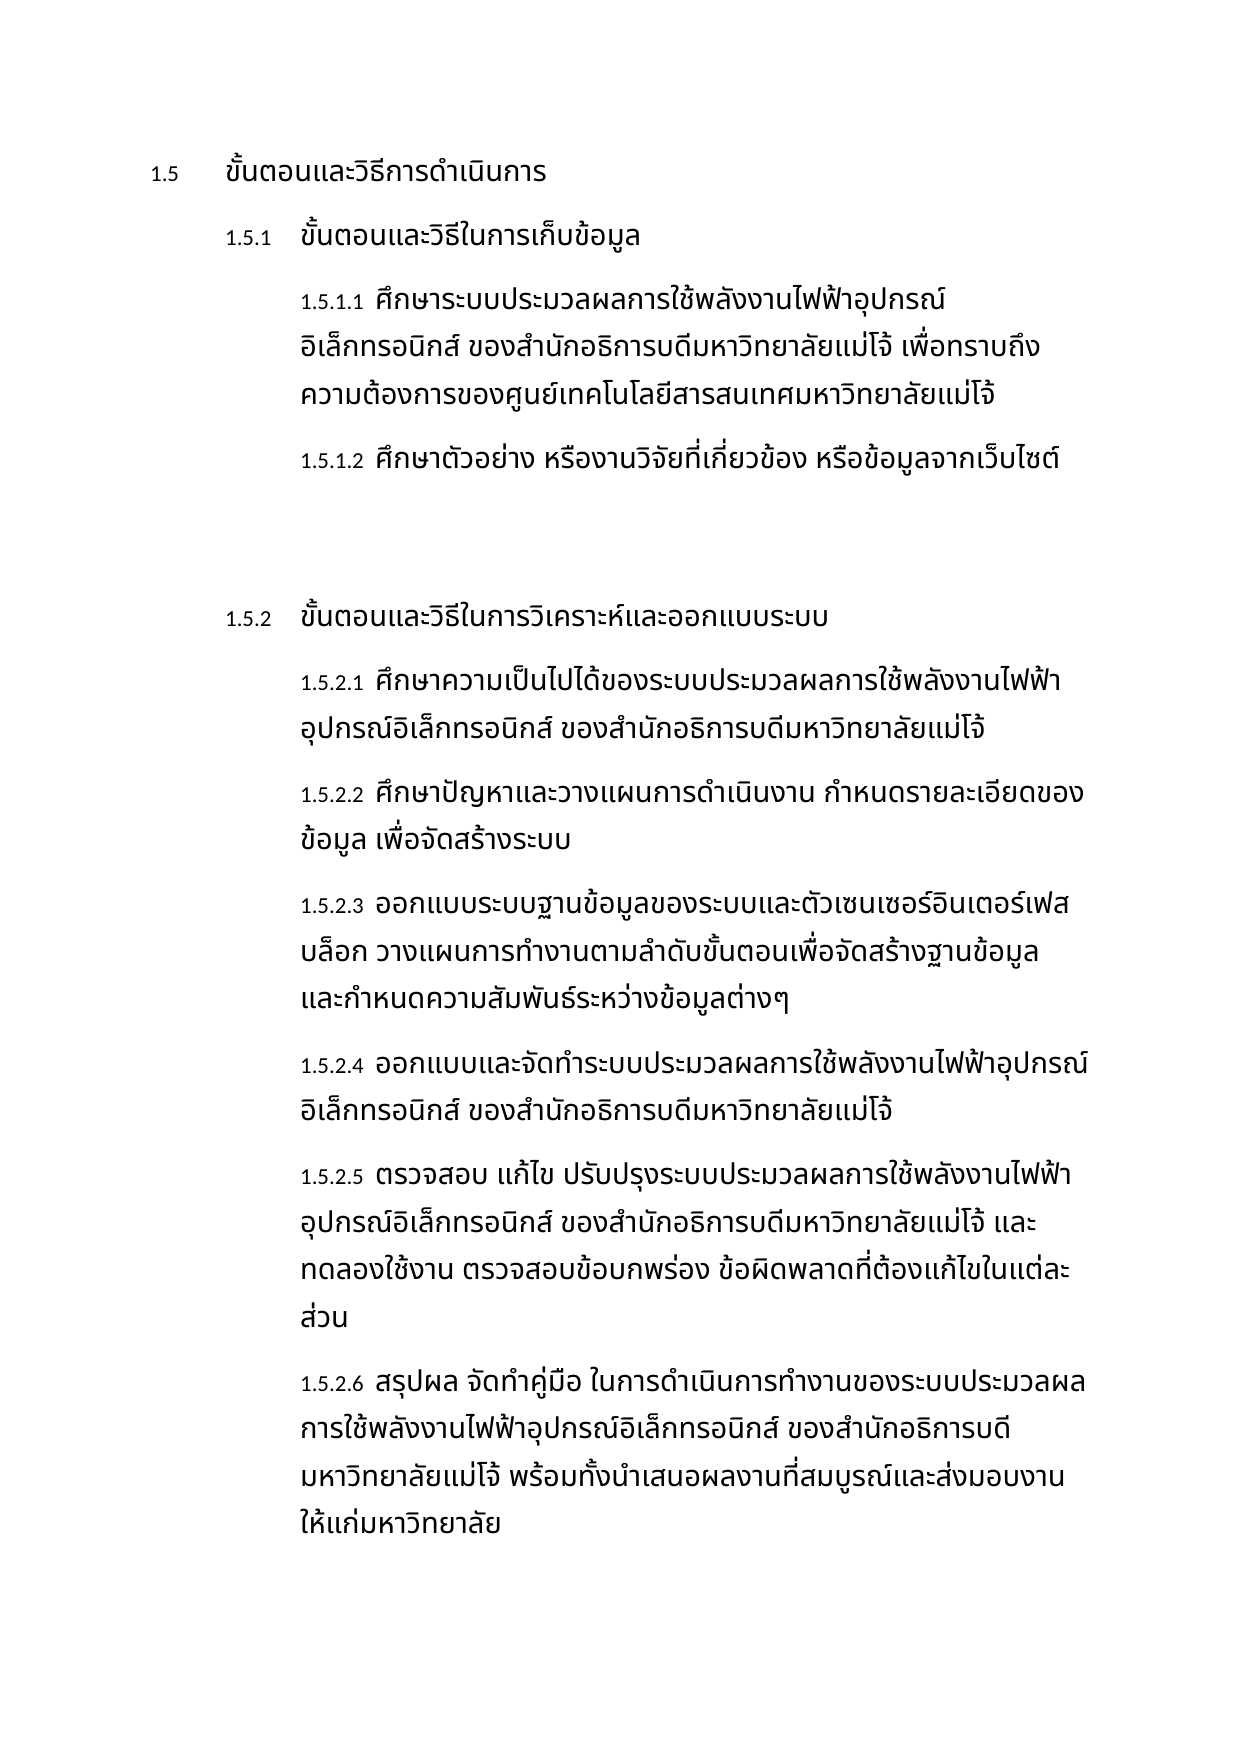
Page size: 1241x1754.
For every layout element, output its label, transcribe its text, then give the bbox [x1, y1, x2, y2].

text 1.5.2.5 ตรวจสอบ แก้ไข ปรับปรุงระบบประมวลผลการใช้พลังงานไฟฟ้าอุปกรณ์อิเล็กทรอนิกส์ ของสำนักอธิการบดีมหาวิทยาลัยแม่โจ้ และทดลองใช้งาน ตรวจสอบข้อบกพร่อง ข้อผิดพลาดที่ต้องแก้ไขในแต่ละส่วน [300, 1154, 1090, 1340]
text 1.5 ขั้นตอนและวิธีการดำเนินการ [150, 150, 1090, 194]
text 1.5.2 ขั้นตอนและวิธีในการวิเคราะห์และออกแบบระบบ [150, 595, 1090, 639]
text 1.5.2.2 ศึกษาปัญหาและวางแผนการดำเนินงาน กำหนดรายละเอียดของข้อมูล เพื่อจัดสร้างระบบ [300, 771, 1090, 863]
text 1.5.1.1 ศึกษาระบบประมวลผลการใช้พลังงานไฟฟ้าอุปกรณ์อิเล็กทรอนิกส์ ของสำนักอธิการบดีมหาวิทยาลัยแม่โจ้ เพื่อทราบถึงความต้องการของศูนย์เทคโนโลยีสารสนเทศมหาวิทยาลัยแม่โจ้ [300, 278, 1090, 417]
text 1.5.2.4 ออกแบบและจัดทำระบบประมวลผลการใช้พลังงานไฟฟ้าอุปกรณ์อิเล็กทรอนิกส์ ของสำนักอธิการบดีมหาวิทยาลัยแม่โจ้ [300, 1042, 1090, 1134]
text 1.5.2.1 ศึกษาความเป็นไปได้ของระบบประมวลผลการใช้พลังงานไฟฟ้าอุปกรณ์อิเล็กทรอนิกส์ ของสำนักอธิการบดีมหาวิทยาลัยแม่โจ้ [300, 659, 1090, 751]
text 1.5.1.2 ศึกษาตัวอย่าง หรืองานวิจัยที่เกี่ยวข้อง หรือข้อมูลจากเว็บไซต์ [300, 437, 1090, 482]
text 1.5.1 ขั้นตอนและวิธีในการเก็บข้อมูล [150, 214, 1090, 258]
text 1.5.2.3 ออกแบบระบบฐานข้อมูลของระบบและตัวเซนเซอร์อินเตอร์เฟสบล็อก วางแผนการทำงานตามลำดับขั้นตอนเพื่อจัดสร้างฐานข้อมูล และกำหนดความสัมพันธ์ระหว่างข้อมูลต่างๆ [300, 883, 1090, 1022]
text 1.5.2.6 สรุปผล จัดทำคู่มือ ในการดำเนินการทำงานของระบบประมวลผลการใช้พลังงานไฟฟ้าอุปกรณ์อิเล็กทรอนิกส์ ของสำนักอธิการบดีมหาวิทยาลัยแม่โจ้ พร้อมทั้งนำเสนอผลงานที่สมบูรณ์และส่งมอบงานให้แก่มหาวิทยาลัย [300, 1360, 1090, 1547]
